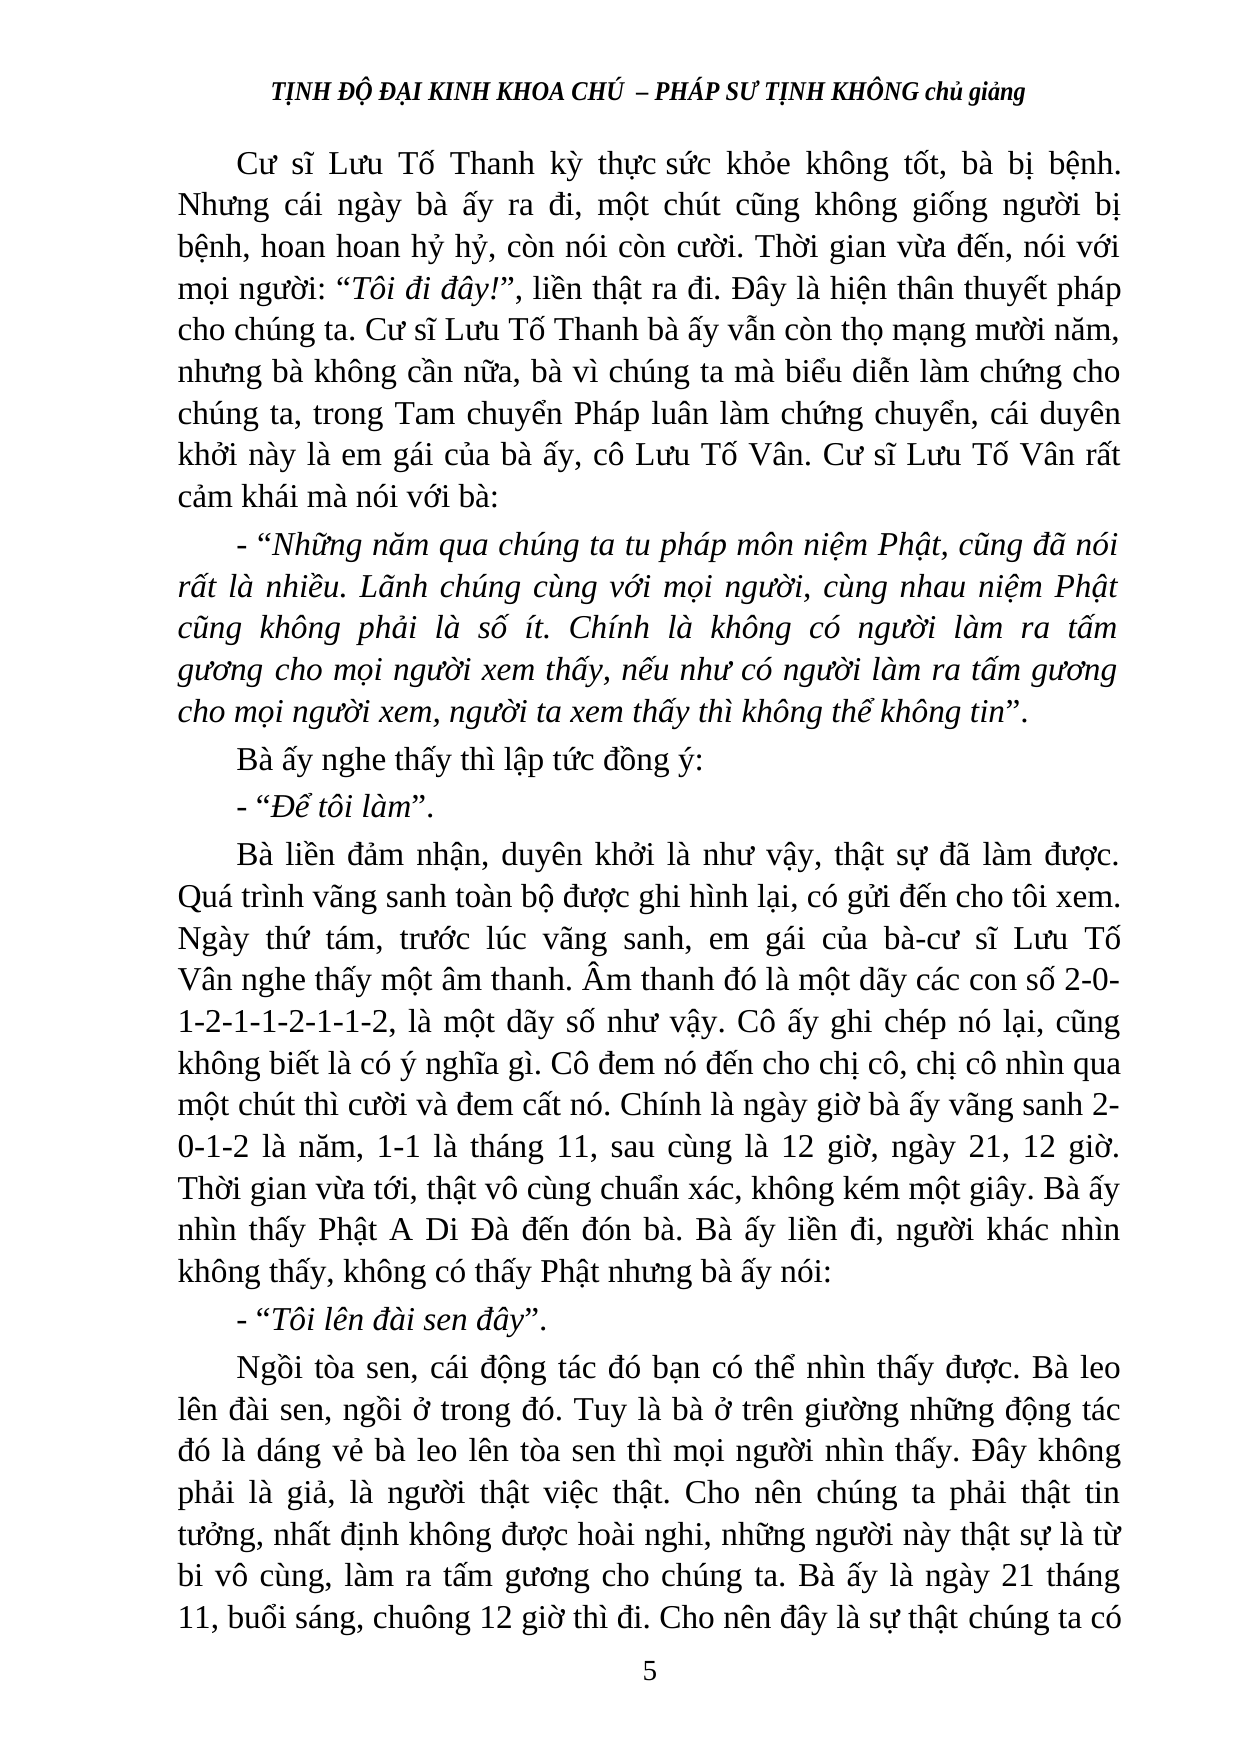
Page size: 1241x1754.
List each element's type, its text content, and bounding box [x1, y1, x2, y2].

text - “Những năm qua chúng ta tu pháp môn niệm Phật, cũng đã nói rất là nhiều. Lãnh chúng cùng với mọi người, cùng nhau niệm Phật cũng không phải là số ít. Chính là không có người làm ra tấm gương cho mọi người xem thấy, nếu như có người làm ra tấm gương cho mọi người xem, người ta xem thấy thì không thể không tin”. [177, 521, 1122, 729]
text Bà ấy nghe thấy thì lập tức đồng ý: [177, 736, 1122, 777]
text Cư sĩ Lưu Tố Thanh kỳ thực sức khỏe không tốt, bà bị bệnh. Nhưng cái ngày bà ấy ra đi, một chút cũng không giống người bị bệnh, hoan hoan hỷ hỷ, còn nói còn cười. Thời gian vừa đến, nói với mọi người: “Tôi đi đây!”, liền thật ra đi. Đây là hiện thân thuyết pháp cho chúng ta. Cư sĩ Lưu Tố Thanh bà ấy vẫn còn thọ mạng mười năm, nhưng bà không cần nữa, bà vì chúng ta mà biểu diễn làm chứng cho chúng ta, trong Tam chuyển Pháp luân làm chứng chuyển, cái duyên khởi này là em gái của bà ấy, cô Lưu Tố Vân. Cư sĩ Lưu Tố Vân rất cảm khái mà nói với bà: [177, 140, 1122, 515]
text Bà liền đảm nhận, duyên khởi là như vậy, thật sự đã làm được. Quá trình vãng sanh toàn bộ được ghi hình lại, có gửi đến cho tôi xem. Ngày thứ tám, trước lúc vãng sanh, em gái của bà-cư sĩ Lưu Tố Vân nghe thấy một âm thanh. Âm thanh đó là một dãy các con số 2-0-1-2-1-1-2-1-1-2, là một dãy số như vậy. Cô ấy ghi chép nó lại, cũng không biết là có ý nghĩa gì. Cô đem nó đến cho chị cô, chị cô nhìn qua một chút thì cười và đem cất nó. Chính là ngày giờ bà ấy vãng sanh 2-0-1-2 là năm, 1-1 là tháng 11, sau cùng là 12 giờ, ngày 21, 12 giờ. Thời gian vừa tới, thật vô cùng chuẩn xác, không kém một giây. Bà ấy nhìn thấy Phật A Di Đà đến đón bà. Bà ấy liền đi, người khác nhìn không thấy, không có thấy Phật nhưng bà ấy nói: [177, 831, 1122, 1290]
text - “Tôi lên đài sen đây”. [177, 1296, 1122, 1338]
text - “Để tôi làm”. [177, 783, 1122, 825]
